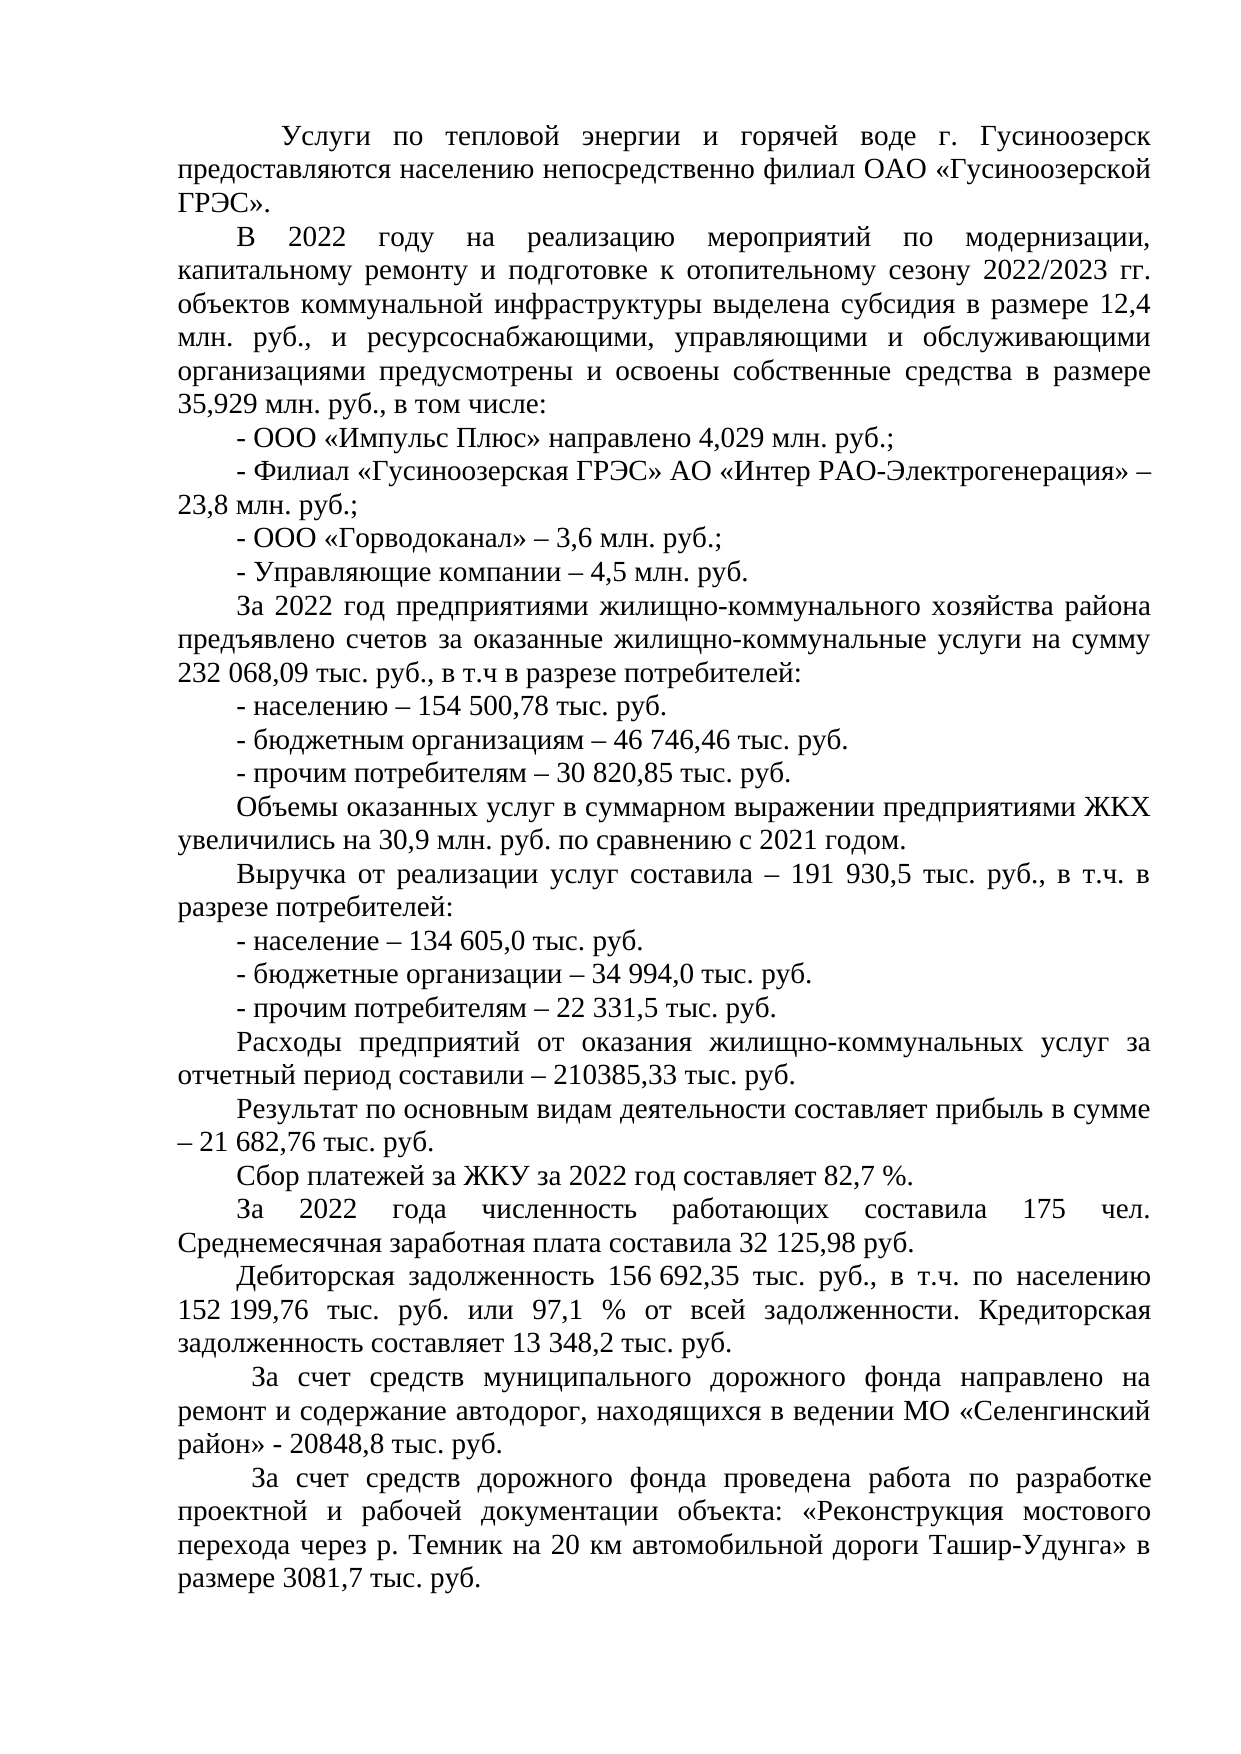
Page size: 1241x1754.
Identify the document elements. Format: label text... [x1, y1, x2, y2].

text Результат по основным видам деятельности составляет прибыль в сумме – 21 682,76 тыс. руб. [177, 1091, 1152, 1158]
text Выручка от реализации услуг составила – 191 930,5 тыс. руб., в т.ч. в разрезе потребителей: [177, 856, 1152, 923]
text - бюджетным организациям – 46 746,46 тыс. руб. [177, 722, 1152, 755]
text - Филиал «Гусиноозерская ГРЭС» АО «Интер РАО-Электрогенерация» – 23,8 млн. руб.; [177, 453, 1152, 521]
text - прочим потребителям – 30 820,85 тыс. руб. [177, 755, 1152, 789]
text Расходы предприятий от оказания жилищно-коммунальных услуг за отчетный период составили – 210385,33 тыс. руб. [177, 1024, 1152, 1091]
text В 2022 году на реализацию мероприятий по модернизации, капитальному ремонту и подготовке к отопительному сезону 2022/2023 гг. объектов коммунальной инфраструктуры выделена субсидия в размере 12,4 млн. руб., и ресурсоснабжающими, управляющими и обслуживающими организациями предусмотрены и освоены собственные средства в размере 35,929 млн. руб., в том числе: [177, 219, 1152, 420]
text За 2022 года численность работающих составила 175 чел. Среднемесячная заработная плата составила 32 125,98 руб. [177, 1191, 1152, 1258]
text - прочим потребителям – 22 331,5 тыс. руб. [177, 990, 1152, 1024]
text - населению – 154 500,78 тыс. руб. [177, 688, 1152, 722]
text - ООО «Горводоканал» – 3,6 млн. руб.; [177, 521, 1152, 554]
text - ООО «Импульс Плюс» направлено 4,029 млн. руб.; [177, 420, 1152, 453]
text - Управляющие компании – 4,5 млн. руб. [177, 554, 1152, 588]
text За счет средств дорожного фонда проведена работа по разработке проектной и рабочей документации объекта: «Реконструкция мостового перехода через р. Темник на 20 км автомобильной дороги Ташир-Удунга» в размере 3081,7 тыс. руб. [177, 1460, 1152, 1594]
text За 2022 год предприятиями жилищно-коммунального хозяйства района предъявлено счетов за оказанные жилищно-коммунальные услуги на сумму 232 068,09 тыс. руб., в т.ч в разрезе потребителей: [177, 588, 1152, 688]
text Сбор платежей за ЖКУ за 2022 год составляет 82,7 %. [177, 1158, 1152, 1191]
text Объемы оказанных услуг в суммарном выражении предприятиями ЖКХ увеличились на 30,9 млн. руб. по сравнению с 2021 годом. [177, 789, 1152, 856]
text Дебиторская задолженность 156 692,35 тыс. руб., в т.ч. по населению 152 199,76 тыс. руб. или 97,1 % от всей задолженности. Кредиторская задолженность составляет 13 348,2 тыс. руб. [177, 1258, 1152, 1359]
text - бюджетные организации – 34 994,0 тыс. руб. [177, 957, 1152, 990]
text Услуги по тепловой энергии и горячей воде г. Гусиноозерск предоставляются населению непосредственно филиал ОАО «Гусиноозерской ГРЭС». [177, 118, 1152, 219]
text За счет средств муниципального дорожного фонда направлено на ремонт и содержание автодорог, находящихся в ведении МО «Селенгинский район» - 20848,8 тыс. руб. [177, 1359, 1152, 1460]
text - население – 134 605,0 тыс. руб. [177, 923, 1152, 957]
